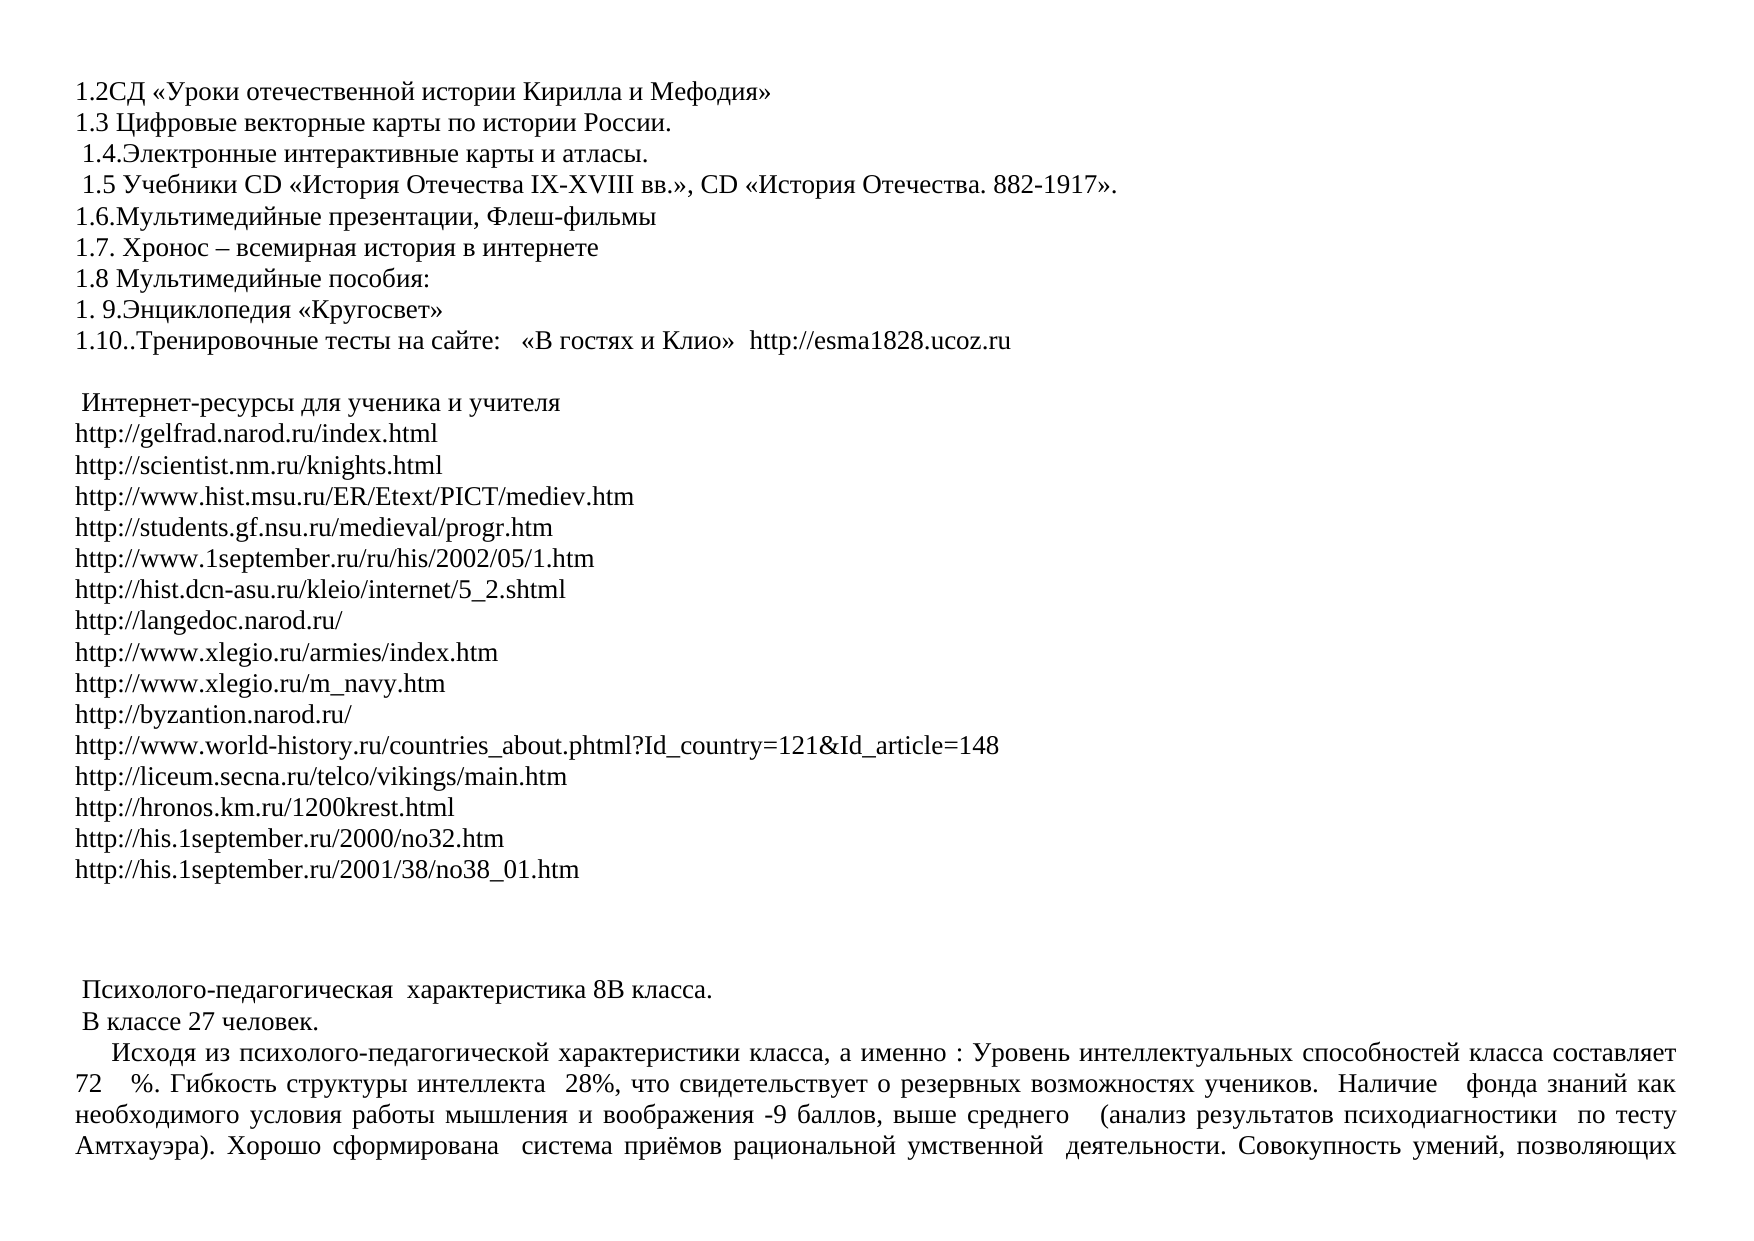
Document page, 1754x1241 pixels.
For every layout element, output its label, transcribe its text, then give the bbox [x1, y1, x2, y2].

text 1.3 Цифровые векторные карты по истории России. [75, 106, 1679, 137]
list http://www.world-history.ru/countries_about.phtml?Id_country=121&Id_article=148 [75, 729, 1679, 760]
text 1.7. Хронос – всемирная история в интернете [75, 231, 1679, 262]
list http://www.xlegio.ru/armies/index.htm [75, 636, 1679, 667]
list http://www.1september.ru/ru/his/2002/05/1.htm [75, 542, 1679, 573]
list http://liceum.secna.ru/telco/vikings/main.htm [75, 760, 1679, 791]
text 1.6.Мультимедийные презентации, Флеш-фильмы [75, 199, 1679, 231]
text В классе 27 человек. [75, 1004, 1679, 1036]
list http://hist.dcn-asu.ru/kleio/internet/5_2.shtml [75, 573, 1679, 604]
list http://www.hist.msu.ru/ER/Etext/PICT/mediev.htm [75, 480, 1679, 511]
text 1.10..Тренировочные тесты на сайте: «В гостях и Клио» http://esma1828.ucoz.ru [75, 324, 1679, 355]
list http://scientist.nm.ru/knights.html [75, 449, 1679, 480]
list http://byzantion.narod.ru/ [75, 698, 1679, 729]
text 1.2СД «Уроки отечественной истории Кирилла и Мефодия» [75, 75, 1679, 106]
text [75, 1036, 1679, 1160]
text 1.5 Учебники CD «История Отечества IX-XVIII вв.», CD «История Отечества. 882-1917». [75, 168, 1679, 199]
list http://his.1september.ru/2000/no32.htm [75, 822, 1679, 854]
list 1. 9.Энциклопедия «Кругосвет» [75, 293, 1679, 324]
list http://gelfrad.narod.ru/index.html [75, 418, 1679, 449]
list http://langedoc.narod.ru/ [75, 604, 1679, 636]
list 1.8 Мультимедийные пособия: [75, 262, 1679, 293]
list http://www.xlegio.ru/m_navy.htm [75, 667, 1679, 698]
text Психолого-педагогическая характеристика 8В класса. [75, 973, 1679, 1004]
list Интернет-ресурсы для ученика и учителя [0, 386, 1679, 418]
list http://students.gf.nsu.ru/medieval/progr.htm [75, 511, 1679, 542]
list http://his.1september.ru/2001/38/no38_01.htm [75, 854, 1679, 885]
list http://hronos.km.ru/1200krest.html [75, 791, 1679, 822]
text 1.4.Электронные интерактивные карты и атласы. [75, 137, 1679, 168]
